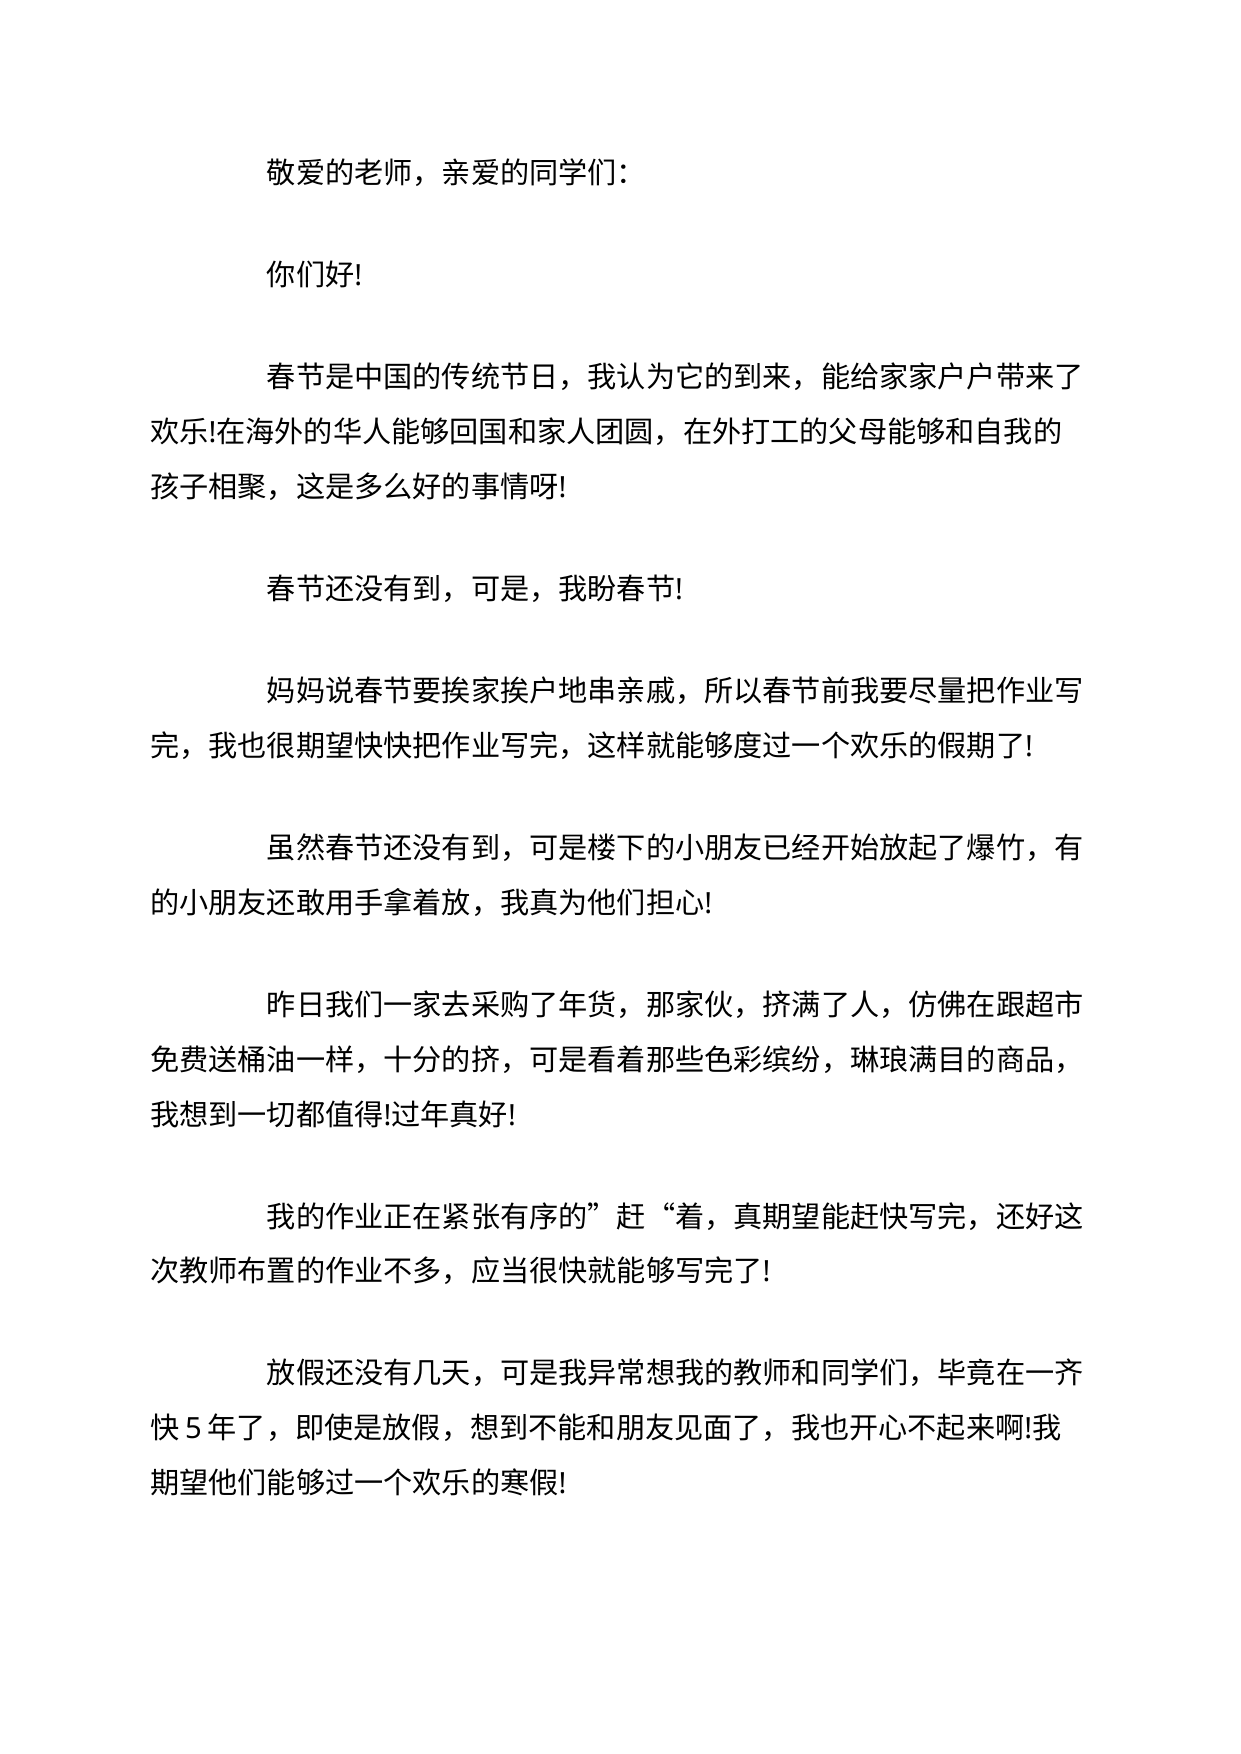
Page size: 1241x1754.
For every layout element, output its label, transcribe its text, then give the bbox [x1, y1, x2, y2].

text 虽然春节还没有到，可是楼下的小朋友已经开始放起了爆竹，有的小朋友还敢用手拿着放，我真为他们担心! [150, 824, 1090, 922]
text 放假还没有几天，可是我异常想我的教师和同学们，毕竟在一齐快5年了，即使是放假，想到不能和朋友见面了，我也开心不起来啊!我期望他们能够过一个欢乐的寒假! [150, 1350, 1090, 1502]
text 春节是中国的传统节日，我认为它的到来，能给家家户户带来了欢乐!在海外的华人能够回国和家人团圆，在外打工的父母能够和自我的孩子相聚，这是多么好的事情呀! [150, 354, 1090, 506]
text 昨日我们一家去采购了年货，那家伙，挤满了人，仿佛在跟超市免费送桶油一样，十分的挤，可是看着那些色彩缤纷，琳琅满目的商品，我想到一切都值得!过年真好! [150, 981, 1090, 1133]
text 妈妈说春节要挨家挨户地串亲戚，所以春节前我要尽量把作业写完，我也很期望快快把作业写完，这样就能够度过一个欢乐的假期了! [150, 668, 1090, 765]
text 你们好! [150, 252, 1090, 294]
text 敬爱的老师，亲爱的同学们： [150, 150, 1090, 192]
text 春节还没有到，可是，我盼春节! [150, 566, 1090, 608]
text 我的作业正在紧张有序的”赶“着，真期望能赶快写完，还好这次教师布置的作业不多，应当很快就能够写完了! [150, 1193, 1090, 1290]
